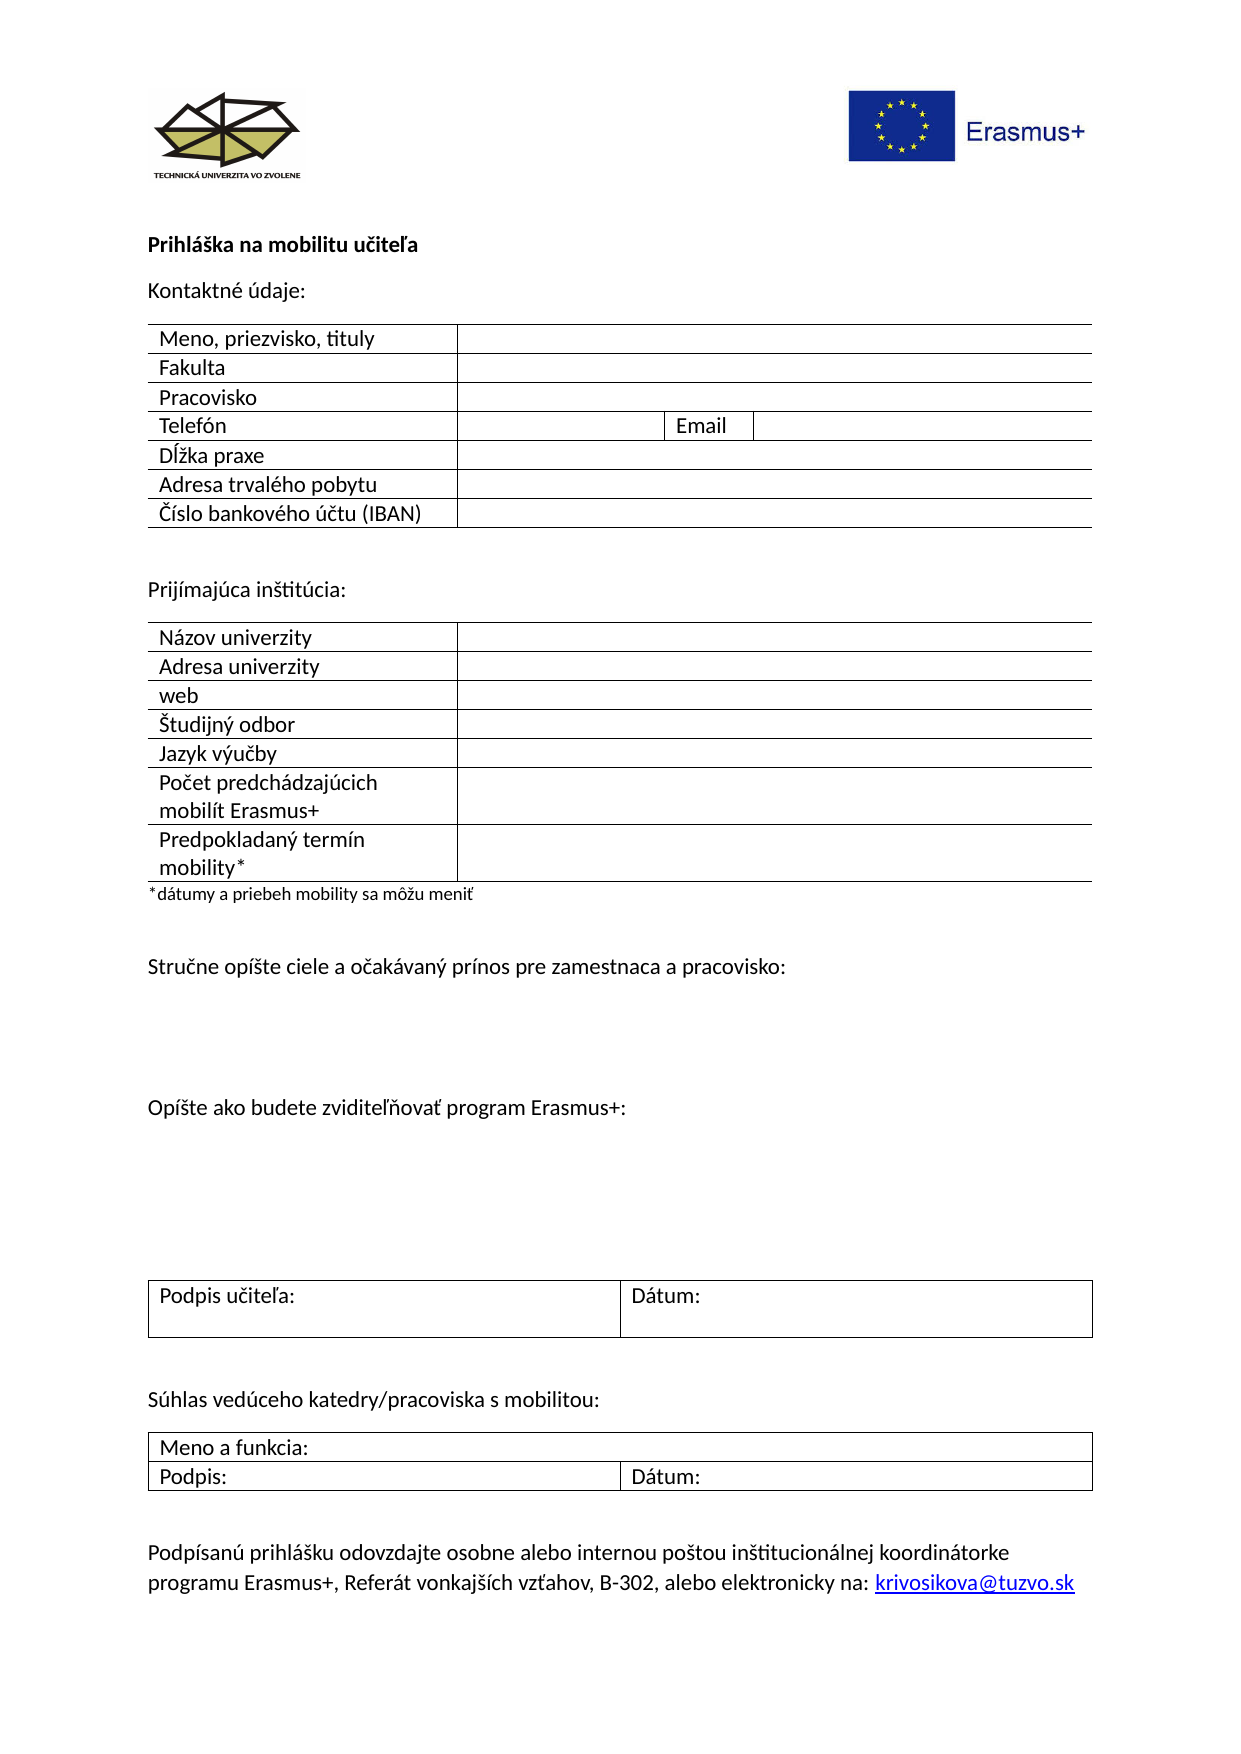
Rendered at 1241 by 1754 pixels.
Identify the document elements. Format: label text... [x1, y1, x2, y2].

table_cell Počet predchádzajúcich mobilít Erasmus+ [148, 768, 457, 824]
picture [147, 88, 307, 183]
table_cell Fakulta [148, 354, 457, 382]
picture [831, 73, 1093, 183]
table_cell Adresa univerzity [148, 652, 457, 680]
text Kontaktné údaje: [148, 277, 1093, 304]
table_cell Pracovisko [148, 383, 457, 411]
table_header Podpis učiteľa: [149, 1281, 620, 1337]
table_cell [458, 652, 1092, 680]
table_cell [458, 383, 1092, 411]
table_cell [458, 354, 1092, 382]
table_cell [458, 739, 1092, 767]
text Stručne opíšte ciele a očakávaný prínos pre zamestnaca a pracovisko: [148, 952, 1093, 980]
table_cell [458, 681, 1092, 709]
table_cell [458, 768, 1092, 824]
text Súhlas vedúceho katedry/pracoviska s mobilitou: [148, 1385, 1093, 1413]
table_cell Jazyk výučby [148, 739, 457, 767]
table_header Meno, priezvisko, tituly [148, 325, 457, 352]
table_cell Podpis: [149, 1462, 620, 1490]
table_cell Adresa trvalého pobytu [148, 470, 457, 498]
table_header [458, 325, 1092, 352]
table_header Názov univerzity [148, 623, 457, 651]
table_header Meno a funkcia: [149, 1433, 1092, 1461]
table_cell web [148, 681, 457, 709]
table_cell [754, 412, 1092, 440]
table_cell Dátum: [621, 1462, 1092, 1490]
table_cell [458, 825, 1092, 881]
table_cell [458, 441, 1092, 469]
text *dátumy a priebeh mobility sa môžu meniť [148, 882, 1093, 905]
table_cell [458, 710, 1092, 738]
text Prijímajúca inštitúcia: [148, 575, 1093, 603]
table_cell Email [665, 412, 753, 440]
table_cell [458, 499, 1092, 527]
table_header [458, 623, 1092, 651]
text Podpísanú prihlášku odovzdajte osobne alebo internou poštou inštitucionálnej koordinátorke programu Erasmus+, Referát vonkajších vzťahov, B-302, alebo elektronicky na: krivosikova@tuzvo.sk [148, 1538, 1093, 1596]
table_cell Študijný odbor [148, 710, 457, 738]
table_cell Telefón [148, 412, 457, 440]
table_cell Dĺžka praxe [148, 441, 457, 469]
table_cell Číslo bankového účtu (IBAN) [148, 499, 457, 527]
text Opíšte ako budete zviditeľňovať program Erasmus+: [148, 1093, 1093, 1121]
text Prihláška na mobilitu učiteľa [148, 230, 1093, 258]
table_cell [458, 412, 664, 440]
table_cell [458, 470, 1092, 498]
table_cell Predpokladaný termín mobility* [148, 825, 457, 881]
table_header Dátum: [621, 1281, 1092, 1337]
